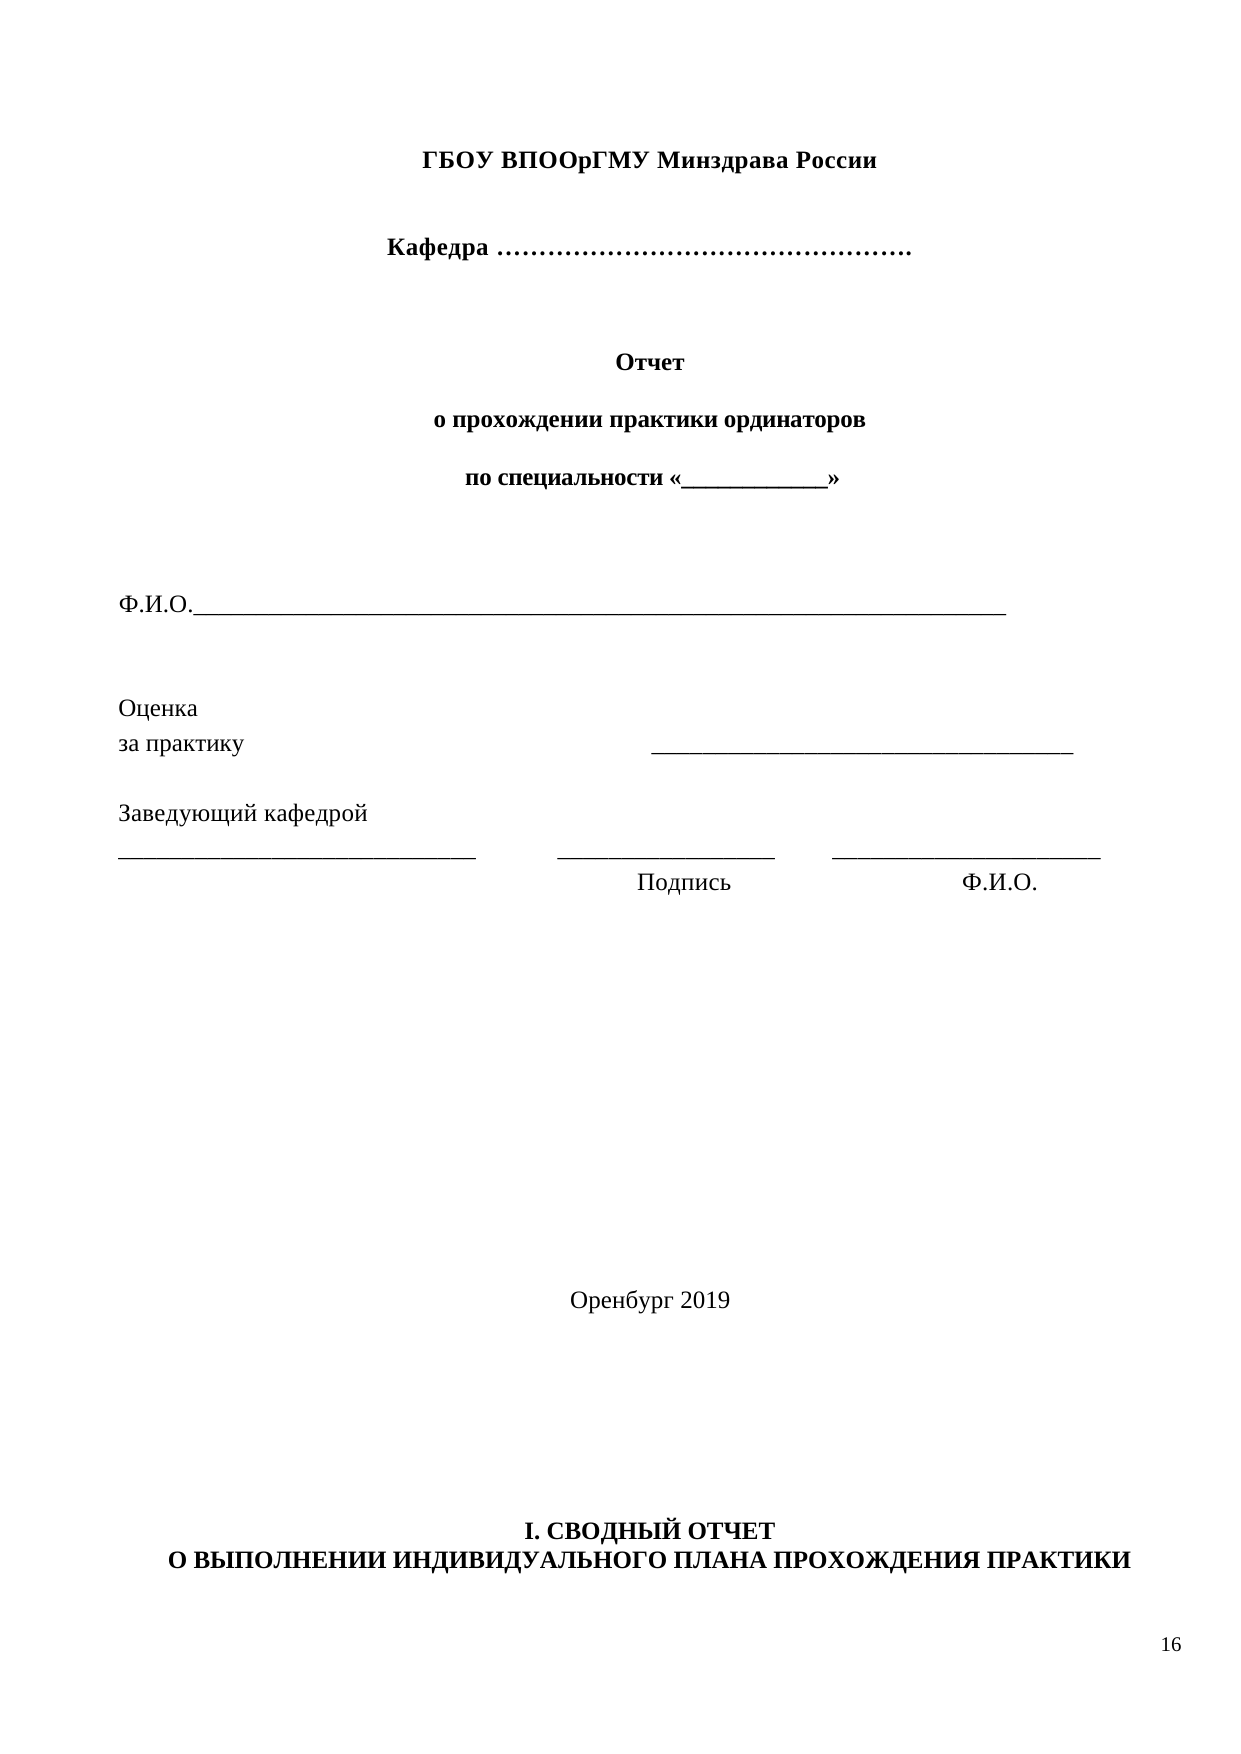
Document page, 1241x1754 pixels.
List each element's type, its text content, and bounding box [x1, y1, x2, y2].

table_cell Заведующий кафедрой ____________________________ [107, 792, 546, 931]
table_cell _____________________ Ф.И.О. [821, 792, 1178, 931]
text Отчет [118, 347, 1181, 375]
table_cell _________________ Подпись [546, 792, 821, 931]
table_header _________________________________ [546, 653, 1178, 792]
table_header Оценка за практику [107, 653, 546, 792]
text о прохождении практики ординаторов [118, 404, 1181, 433]
text ГБОУ ВПООрГМУ Минздрава России [118, 145, 1181, 174]
text Оренбург 2019 [118, 1285, 1182, 1314]
text I. СВОДНЫЙ ОТЧЕТ [118, 1516, 1181, 1545]
text Ф.И.О._________________________________________________________________ [119, 589, 1181, 618]
text Кафедра …………………………………………. [118, 232, 1181, 260]
text по специальности «____________» [118, 462, 1181, 490]
text О ВЫПОЛНЕНИИ ИНДИВИДУАЛЬНОГО ПЛАНА ПРОХОЖДЕНИЯ ПРАКТИКИ [118, 1545, 1181, 1574]
